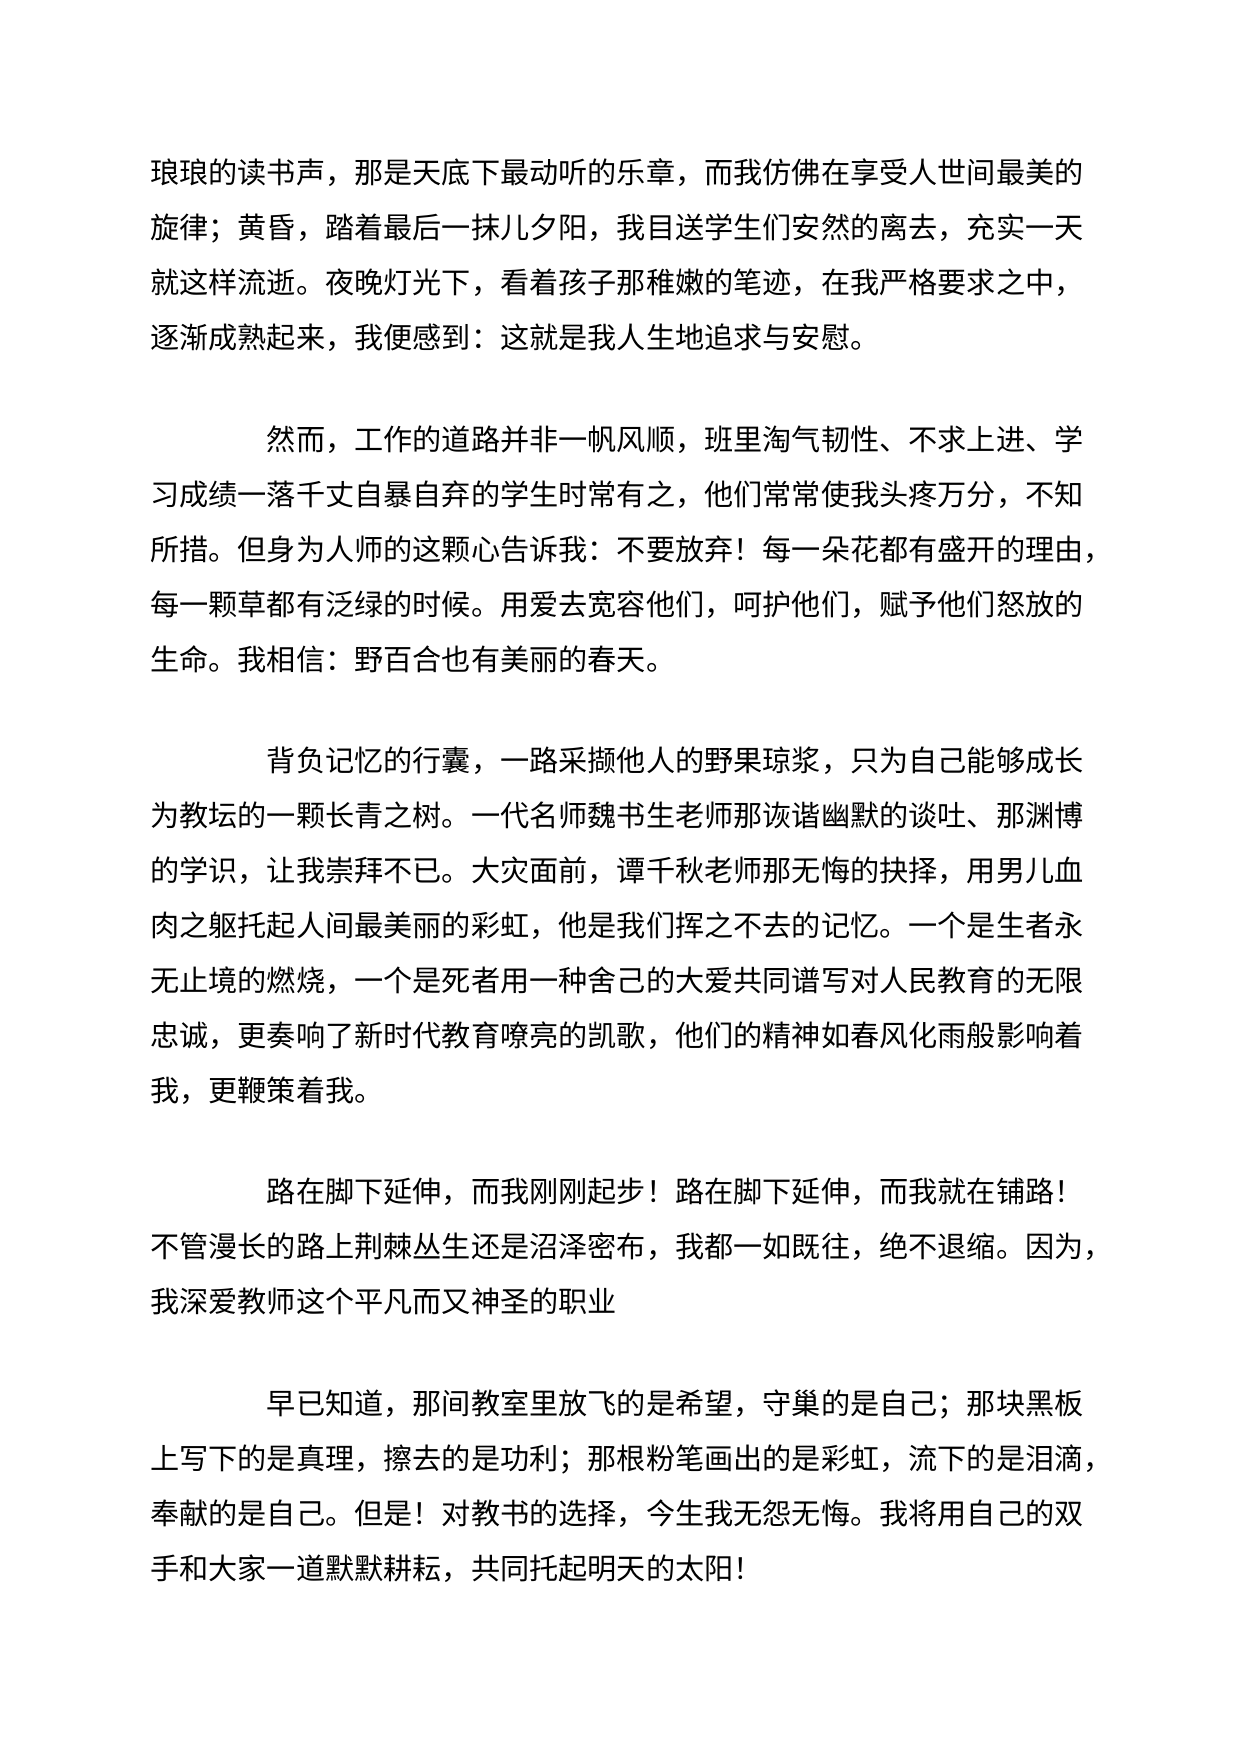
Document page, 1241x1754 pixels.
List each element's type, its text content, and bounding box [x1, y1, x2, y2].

text 然而，工作的道路并非一帆风顺，班里淘气韧性、不求上进、学习成绩一落千丈自暴自弃的学生时常有之，他们常常使我头疼万分，不知所措。但身为人师的这颗心告诉我：不要放弃！每一朵花都有盛开的理由，每一颗草都有泛绿的时候。用爱去宽容他们，呵护他们，赋予他们怒放的生命。我相信：野百合也有美丽的春天。 [150, 416, 1090, 678]
text 早已知道，那间教室里放飞的是希望，守巢的是自己；那块黑板上写下的是真理，擦去的是功利；那根粉笔画出的是彩虹，流下的是泪滴，奉献的是自己。但是！对教书的选择，今生我无怨无悔。我将用自己的双手和大家一道默默耕耘，共同托起明天的太阳！ [150, 1381, 1090, 1587]
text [150, 150, 1090, 357]
text 背负记忆的行囊，一路采撷他人的野果琼浆，只为自己能够成长为教坛的一颗长青之树。一代名师魏书生老师那诙谐幽默的谈吐、那渊博的学识，让我崇拜不已。大灾面前，谭千秋老师那无悔的抉择，用男儿血肉之躯托起人间最美丽的彩虹，他是我们挥之不去的记忆。一个是生者永无止境的燃烧，一个是死者用一种舍己的大爱共同谱写对人民教育的无限忠诚，更奏响了新时代教育嘹亮的凯歌，他们的精神如春风化雨般影响着我，更鞭策着我。 [150, 738, 1090, 1109]
text 路在脚下延伸，而我刚刚起步！路在脚下延伸，而我就在铺路！不管漫长的路上荆棘丛生还是沼泽密布，我都一如既往，绝不退缩。因为，我深爱教师这个平凡而又神圣的职业 [150, 1169, 1090, 1321]
